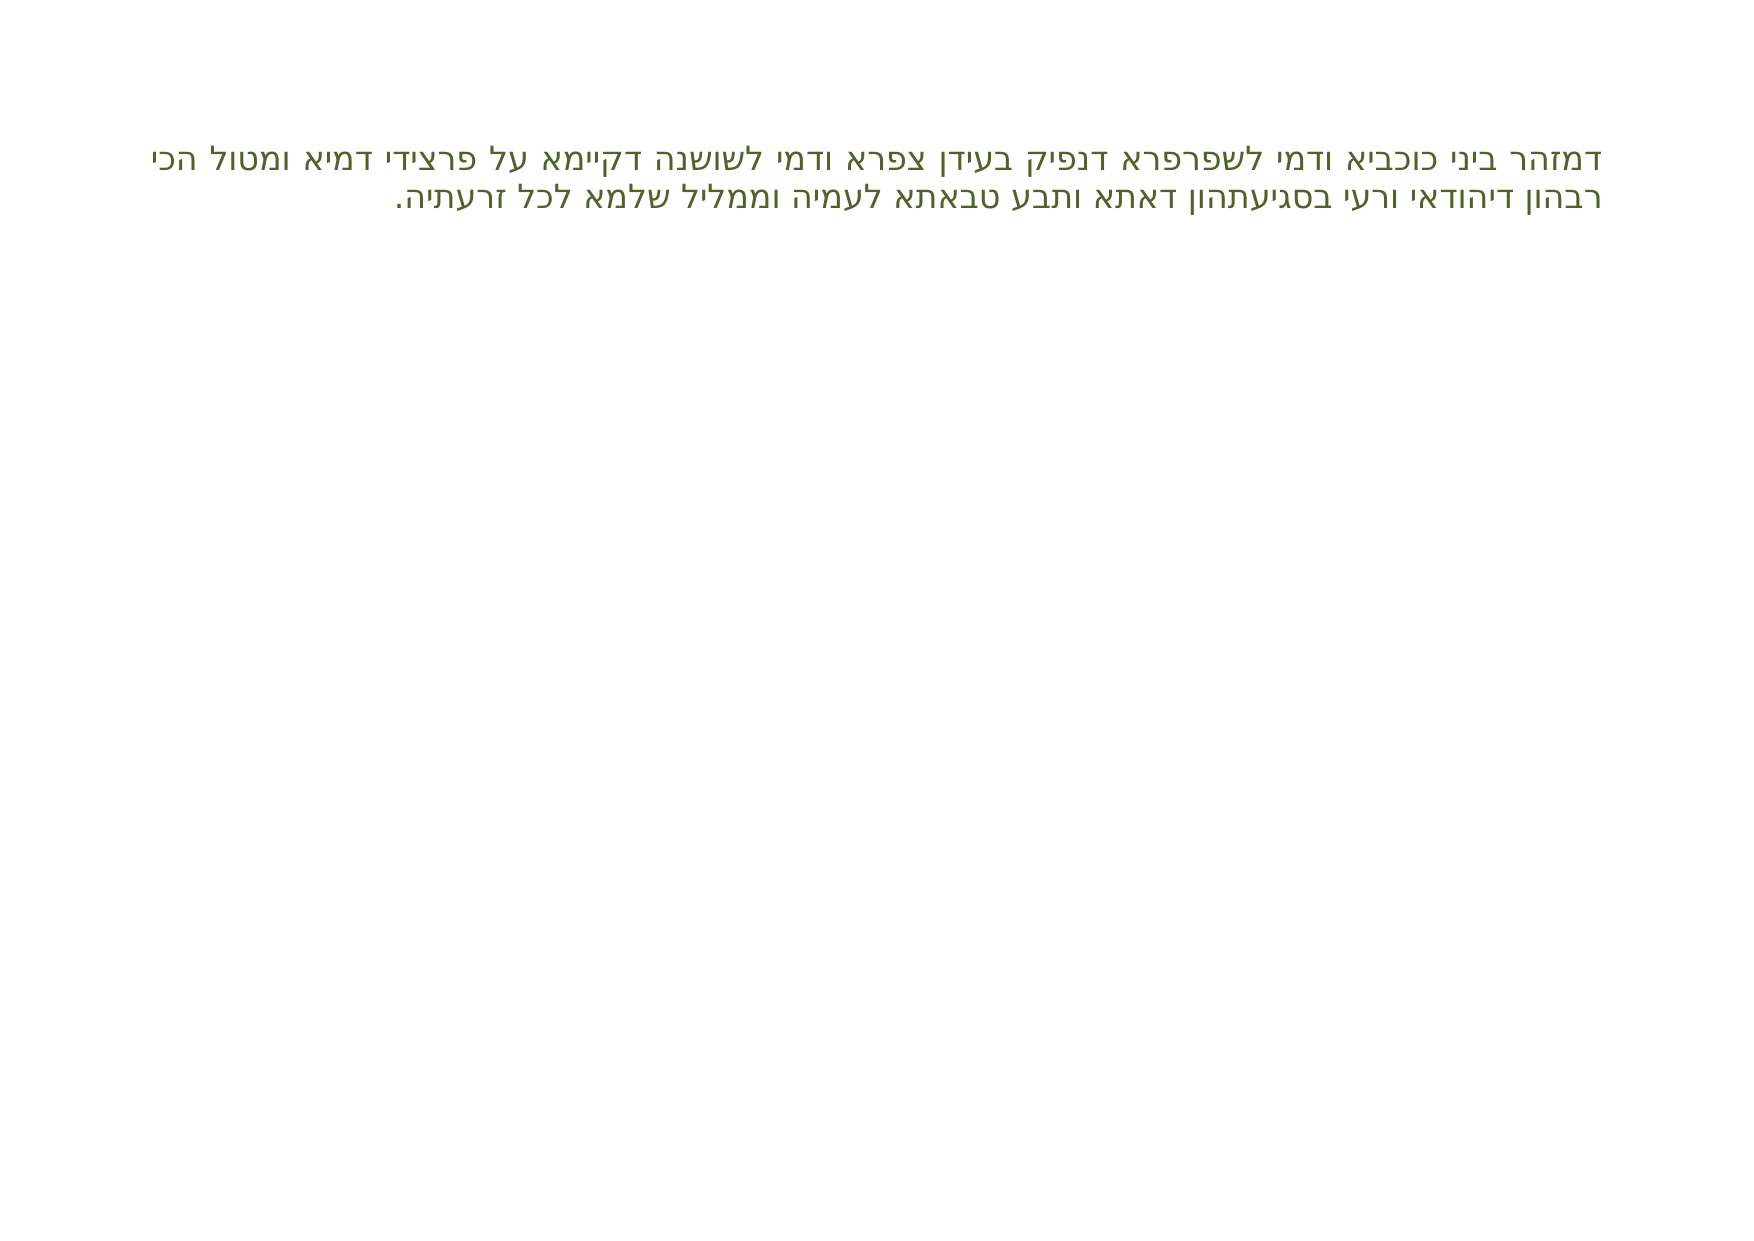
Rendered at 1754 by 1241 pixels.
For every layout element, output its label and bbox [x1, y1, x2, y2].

text [150, 139, 1604, 217]
